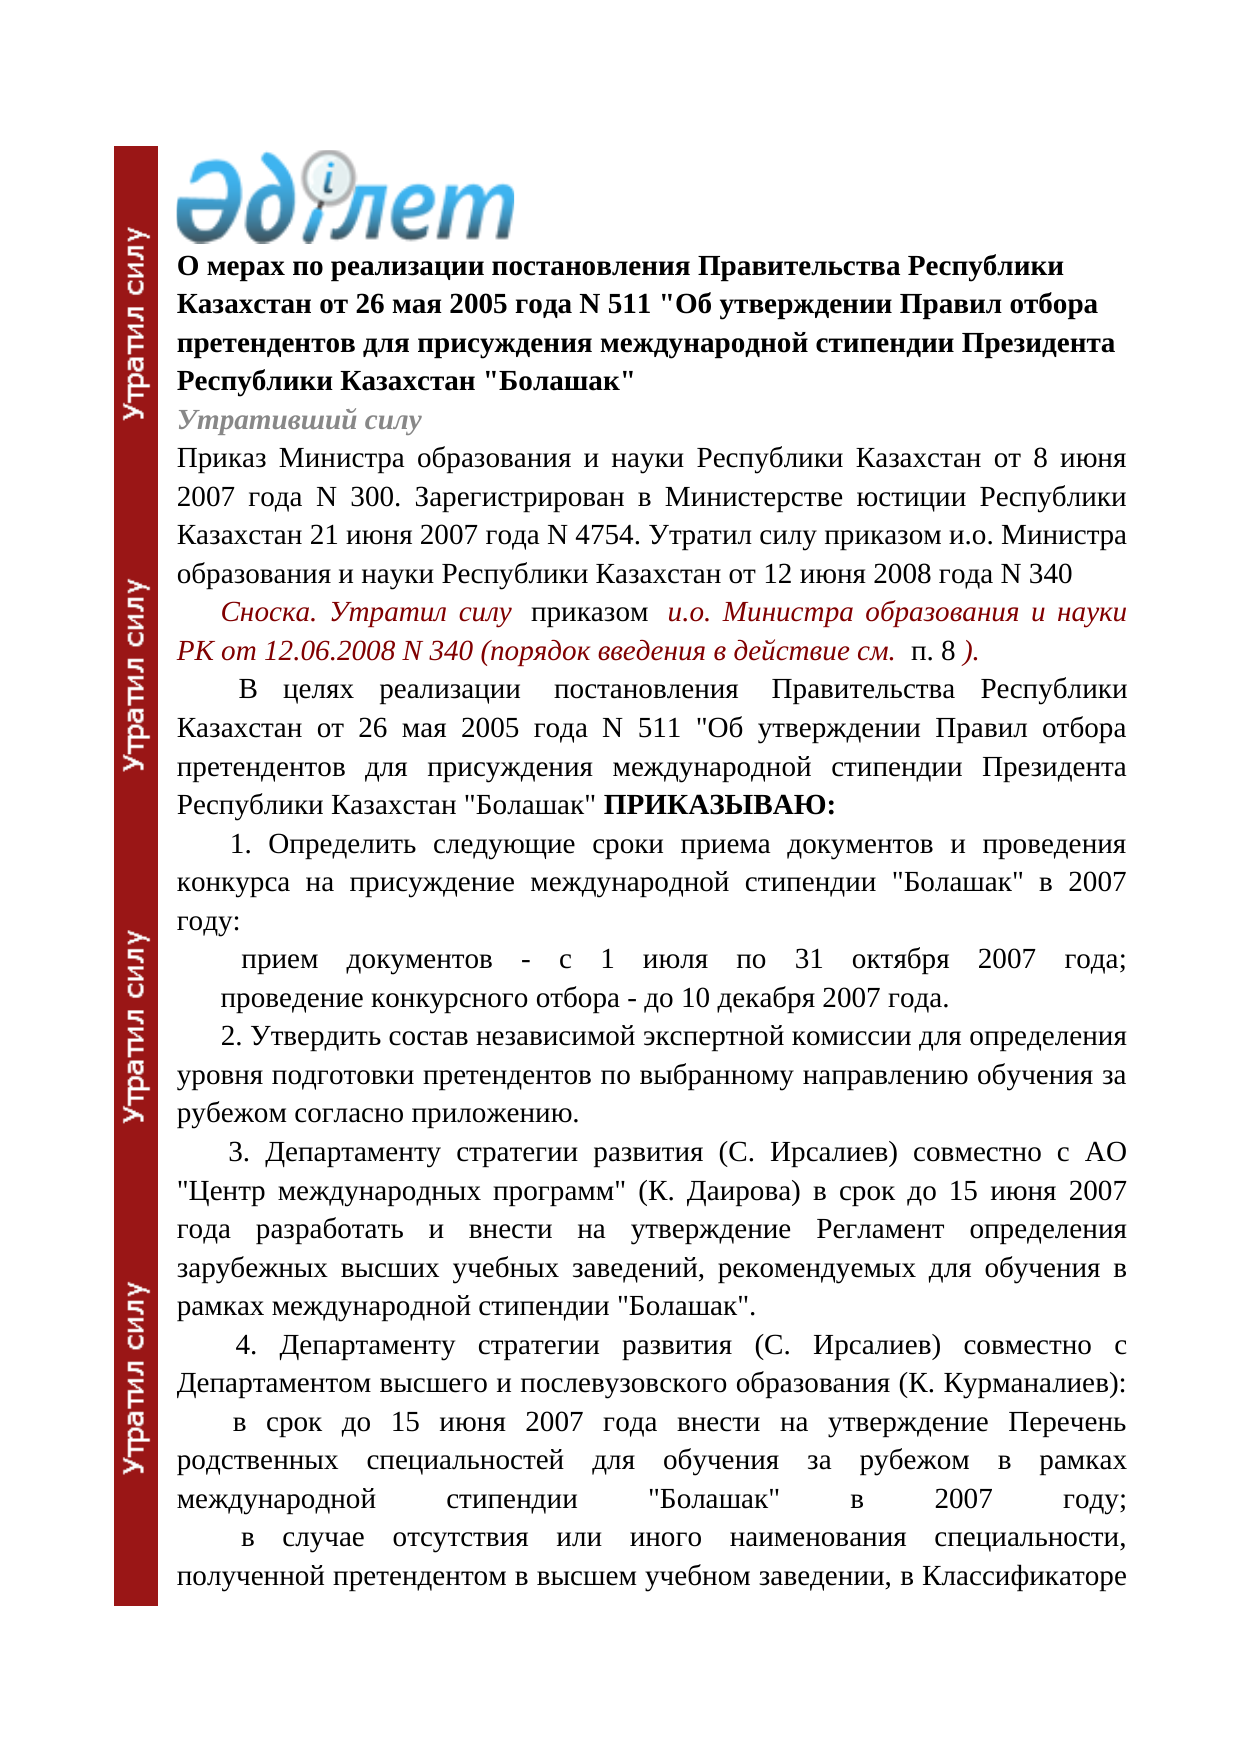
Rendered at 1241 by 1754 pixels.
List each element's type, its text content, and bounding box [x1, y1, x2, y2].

text Утративший силу [112, 402, 1128, 435]
picture [114, 821, 158, 826]
text В целях реализации постановления Правительства Республики Казахстан от 26 мая 2005 года N 511 "Об утверждении Правил отбора претендентов для присуждения международной стипендии Президента Республики Казахстан "Болашак" ПРИКАЗЫВАЮ: [112, 672, 1128, 821]
picture [114, 589, 158, 594]
text Сноска. Утратил силу приказом и.о. Министра образования и науки РК от 12.06.2008 N 340 (порядок введения в действие см. п. 8 ). [112, 594, 1128, 667]
picture [114, 146, 158, 248]
picture [114, 1013, 158, 1018]
picture [114, 435, 158, 440]
text Приказ Министра образования и науки Республики Казахстан от 8 июня 2007 года N 300. Зарегистрирован в Министерстве юстиции Республики Казахстан 21 июня 2007 года N 4754. Утратил силу приказом и.о. Министра образования и науки Республики Казахстан от 12 июня 2008 года N 340 [112, 440, 1128, 589]
text 2. Утвердить состав независимой экспертной комиссии для определения уровня подготовки претендентов по выбранному направлению обучения за рубежом согласно приложению. [112, 1018, 1128, 1129]
text 1. Определить следующие сроки приема документов и проведения конкурса на присуждение международной стипендии "Болашак" в 2007 году: прием документов - с 1 июля по 31 октября 2007 года; проведение конкурсного отбора - до 10 декабря 2007 года. [112, 826, 1128, 1013]
picture [176, 150, 515, 244]
picture [114, 397, 158, 402]
picture [114, 1592, 158, 1606]
picture [114, 1129, 158, 1134]
picture [114, 667, 158, 672]
text О мерах по реализации постановления Правительства Республики Казахстан от 26 мая 2005 года N 511 "Об утверждении Правил отбора претендентов для присуждения международной стипендии Президента Республики Казахстан "Болашак" [112, 248, 1128, 397]
text 3. Департаменту стратегии развития (С. Ирсалиев) совместно с АО "Центр международных программ" (К. Даирова) в срок до 15 июня 2007 года разработать и внести на утверждение Регламент определения зарубежных высших учебных заведений, рекомендуемых для обучения в рамках международной стипендии "Болашак". [112, 1134, 1128, 1322]
picture [114, 1322, 158, 1327]
